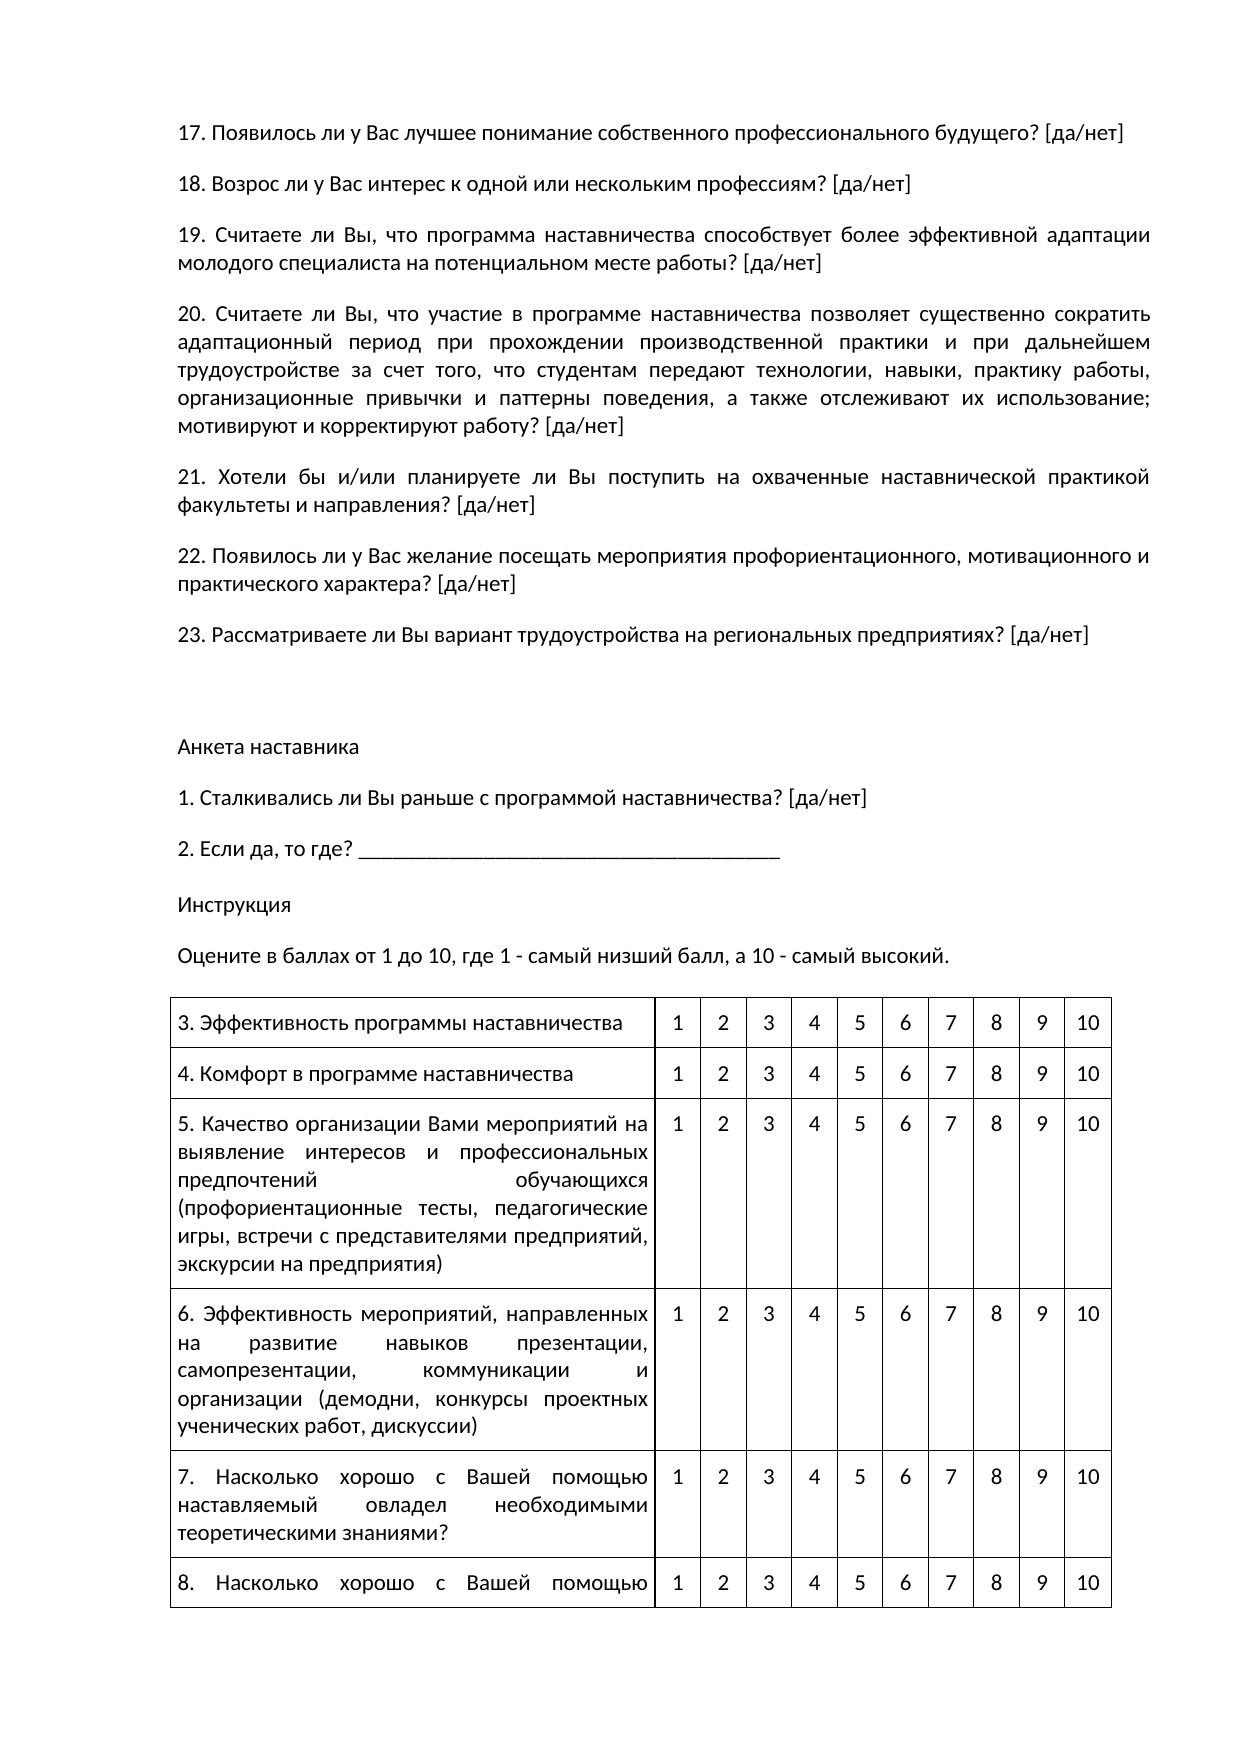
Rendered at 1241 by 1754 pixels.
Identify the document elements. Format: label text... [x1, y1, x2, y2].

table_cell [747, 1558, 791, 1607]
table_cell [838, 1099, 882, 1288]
text 22. Появилось ли у Вас желание посещать мероприятия профориентационного, мотивационного и практического характера? [да/нет] [177, 541, 1152, 597]
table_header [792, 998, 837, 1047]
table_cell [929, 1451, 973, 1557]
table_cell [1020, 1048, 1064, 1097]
text 2. Если да, то где? _____________________________________ [177, 834, 1152, 862]
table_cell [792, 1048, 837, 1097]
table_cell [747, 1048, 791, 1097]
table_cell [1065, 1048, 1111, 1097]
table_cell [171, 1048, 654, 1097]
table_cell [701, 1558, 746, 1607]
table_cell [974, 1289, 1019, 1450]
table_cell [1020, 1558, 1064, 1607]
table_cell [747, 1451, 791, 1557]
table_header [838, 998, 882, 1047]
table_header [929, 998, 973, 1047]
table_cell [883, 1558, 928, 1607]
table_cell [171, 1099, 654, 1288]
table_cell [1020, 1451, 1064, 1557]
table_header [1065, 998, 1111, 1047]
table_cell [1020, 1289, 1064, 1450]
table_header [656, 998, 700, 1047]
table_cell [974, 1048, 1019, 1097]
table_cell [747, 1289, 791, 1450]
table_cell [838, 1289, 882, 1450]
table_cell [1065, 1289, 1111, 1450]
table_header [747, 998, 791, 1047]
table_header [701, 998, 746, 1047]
text 21. Хотели бы и/или планируете ли Вы поступить на охваченные наставнической практикой факультеты и направления? [да/нет] [177, 462, 1152, 518]
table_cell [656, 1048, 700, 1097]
text 18. Возрос ли у Вас интерес к одной или нескольким профессиям? [да/нет] [177, 169, 1152, 197]
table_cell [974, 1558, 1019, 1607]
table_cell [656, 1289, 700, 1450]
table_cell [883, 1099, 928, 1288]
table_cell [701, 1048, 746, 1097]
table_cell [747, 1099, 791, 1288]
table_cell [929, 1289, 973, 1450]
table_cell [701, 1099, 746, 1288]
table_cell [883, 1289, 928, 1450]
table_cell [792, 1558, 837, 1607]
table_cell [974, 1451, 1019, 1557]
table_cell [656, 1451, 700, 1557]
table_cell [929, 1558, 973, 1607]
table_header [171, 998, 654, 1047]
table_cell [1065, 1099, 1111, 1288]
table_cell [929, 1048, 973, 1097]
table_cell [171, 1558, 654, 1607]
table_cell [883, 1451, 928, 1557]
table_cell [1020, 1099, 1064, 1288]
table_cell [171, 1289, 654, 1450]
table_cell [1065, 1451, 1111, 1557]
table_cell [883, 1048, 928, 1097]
text Оцените в баллах от 1 до 10, где 1 - самый низший балл, а 10 - самый высокий. [177, 941, 1152, 969]
text Анкета наставника [177, 732, 1152, 760]
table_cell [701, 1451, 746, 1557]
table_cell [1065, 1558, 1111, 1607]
text 1. Сталкивались ли Вы раньше с программой наставничества? [да/нет] [177, 783, 1152, 811]
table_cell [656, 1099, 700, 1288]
text 19. Считаете ли Вы, что программа наставничества способствует более эффективной адаптации молодого специалиста на потенциальном месте работы? [да/нет] [177, 220, 1152, 276]
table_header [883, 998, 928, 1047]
text Инструкция [177, 890, 1152, 918]
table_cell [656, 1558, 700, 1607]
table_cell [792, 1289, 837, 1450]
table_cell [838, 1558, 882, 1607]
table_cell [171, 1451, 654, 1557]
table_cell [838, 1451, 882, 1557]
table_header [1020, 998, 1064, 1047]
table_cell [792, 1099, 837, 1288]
text 23. Рассматриваете ли Вы вариант трудоустройства на региональных предприятиях? [да/нет] [177, 620, 1152, 648]
text 20. Считаете ли Вы, что участие в программе наставничества позволяет существенно сократить адаптационный период при прохождении производственной практики и при дальнейшем трудоустройстве за счет того, что студентам передают технологии, навыки, практику работы, организационные привычки и паттерны поведения, а также отслеживают их использование; мотивируют и корректируют работу? [да/нет] [177, 299, 1152, 439]
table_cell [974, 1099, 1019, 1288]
text 17. Появилось ли у Вас лучшее понимание собственного профессионального будущего? [да/нет] [177, 118, 1152, 146]
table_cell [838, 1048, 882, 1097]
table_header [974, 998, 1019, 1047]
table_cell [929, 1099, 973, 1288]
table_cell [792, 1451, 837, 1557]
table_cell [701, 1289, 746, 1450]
